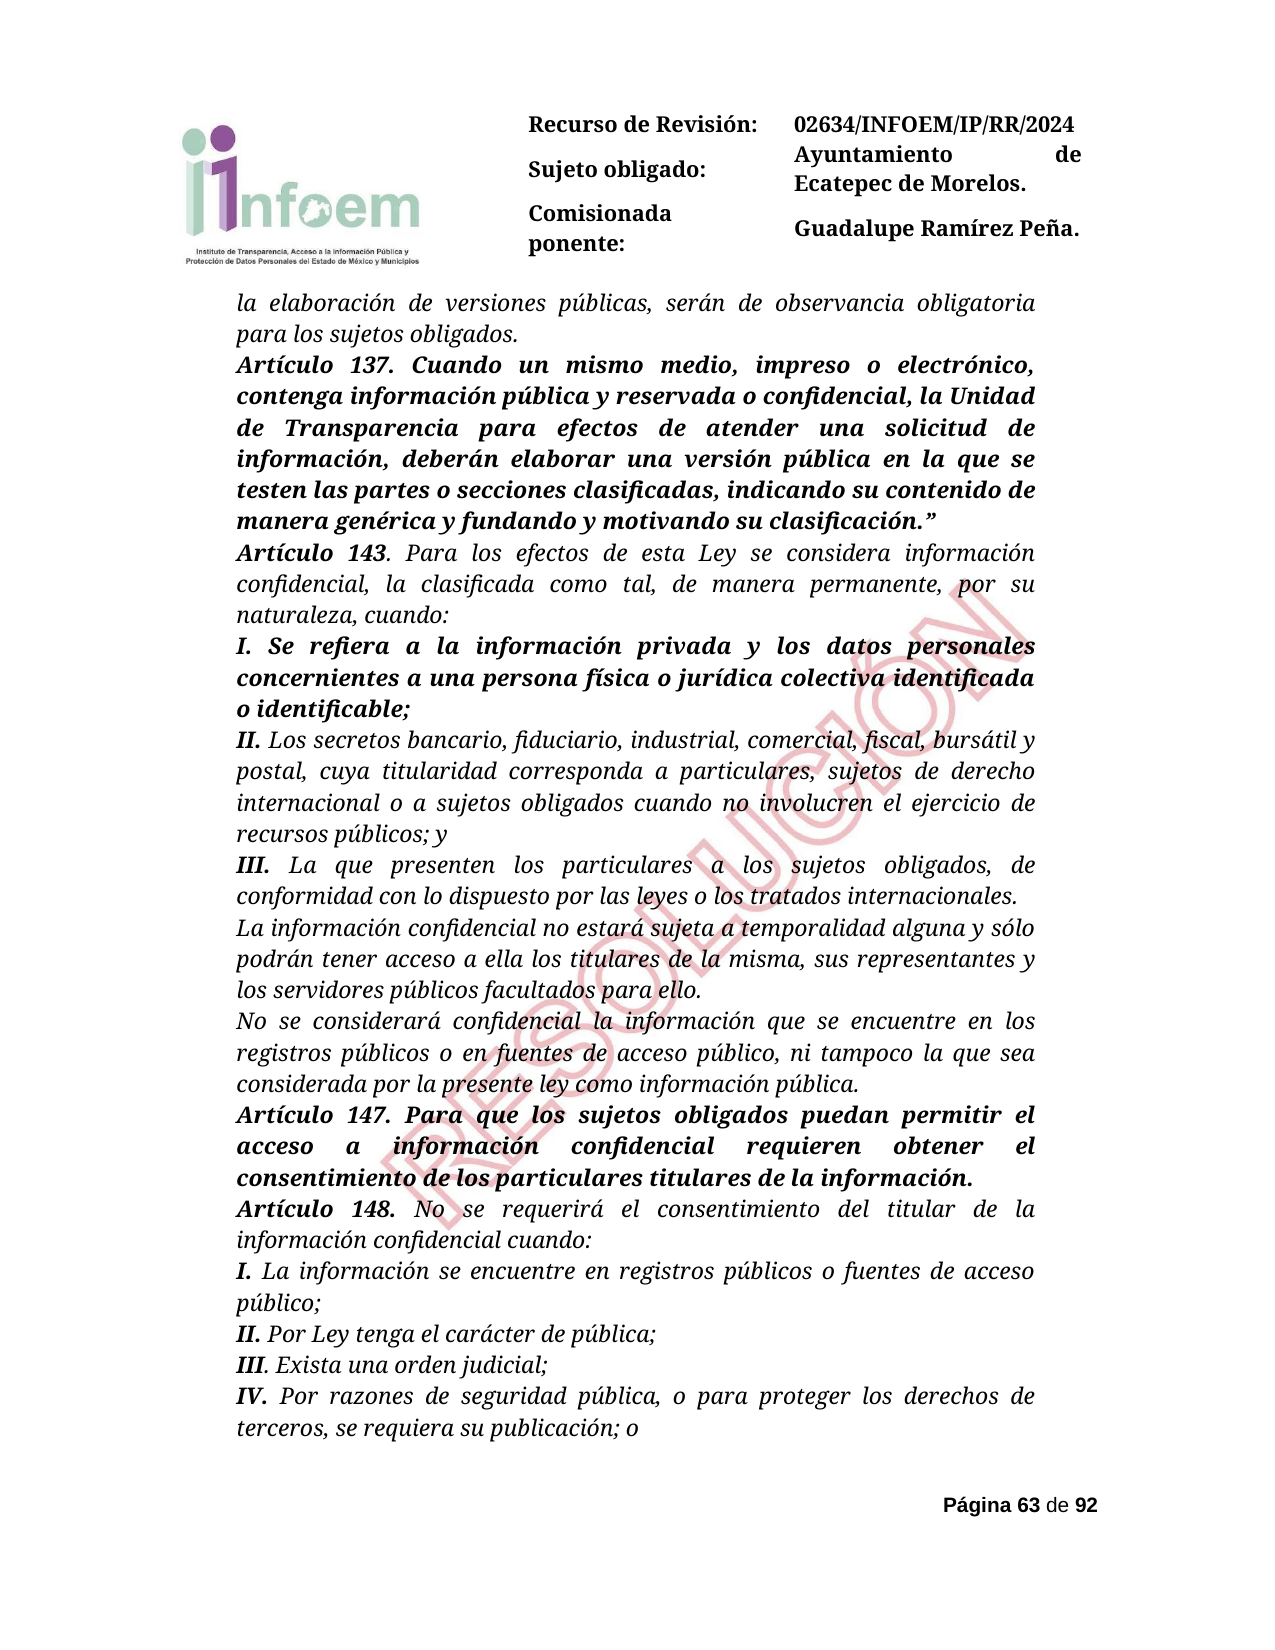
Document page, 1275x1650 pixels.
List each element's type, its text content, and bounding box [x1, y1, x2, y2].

text Artículo 143. Para los efectos de esta Ley se considera información confidencial, la clasificada como tal, de manera permanente, por su naturaleza, cuando: [236, 537, 1039, 630]
text IV. Por razones de seguridad pública, o para proteger los derechos de terceros, se requiera su publicación; o [236, 1380, 1039, 1443]
picture [64, 65, 1275, 1650]
text I. Se refiera a la información privada y los datos personales concernientes a una persona física o jurídica colectiva identificada o identificable; [236, 630, 1039, 724]
text II. Por Ley tenga el carácter de pública; [236, 1318, 1039, 1349]
text III. La que presenten los particulares a los sujetos obligados, de conformidad con lo dispuesto por las leyes o los tratados internacionales. [236, 849, 1039, 912]
text Artículo 148. No se requerirá el consentimiento del titular de la información confidencial cuando: [236, 1193, 1039, 1255]
text No se considerará confidencial la información que se encuentre en los registros públicos o en fuentes de acceso público, ni tampoco la que sea considerada por la presente ley como información pública. [236, 1005, 1039, 1099]
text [236, 287, 1039, 349]
text Artículo 137. Cuando un mismo medio, impreso o electrónico, contenga información pública y reservada o confidencial, la Unidad de Transparencia para efectos de atender una solicitud de información, deberán elaborar una versión pública en la que se testen las partes o secciones clasificadas, indicando su contenido de manera genérica y fundando y motivando su clasificación.” [236, 349, 1039, 537]
text II. Los secretos bancario, fiduciario, industrial, comercial, fiscal, bursátil y postal, cuya titularidad corresponda a particulares, sujetos de derecho internacional o a sujetos obligados cuando no involucren el ejercicio de recursos públicos; y [236, 724, 1039, 849]
text III. Exista una orden judicial; [236, 1349, 1039, 1380]
text La información confidencial no estará sujeta a temporalidad alguna y sólo podrán tener acceso a ella los titulares de la misma, sus representantes y los servidores públicos facultados para ello. [236, 912, 1039, 1005]
text Artículo 147. Para que los sujetos obligados puedan permitir el acceso a información confidencial requieren obtener el consentimiento de los particulares titulares de la información. [236, 1099, 1039, 1193]
text I. La información se encuentre en registros públicos o fuentes de acceso público; [236, 1255, 1039, 1318]
